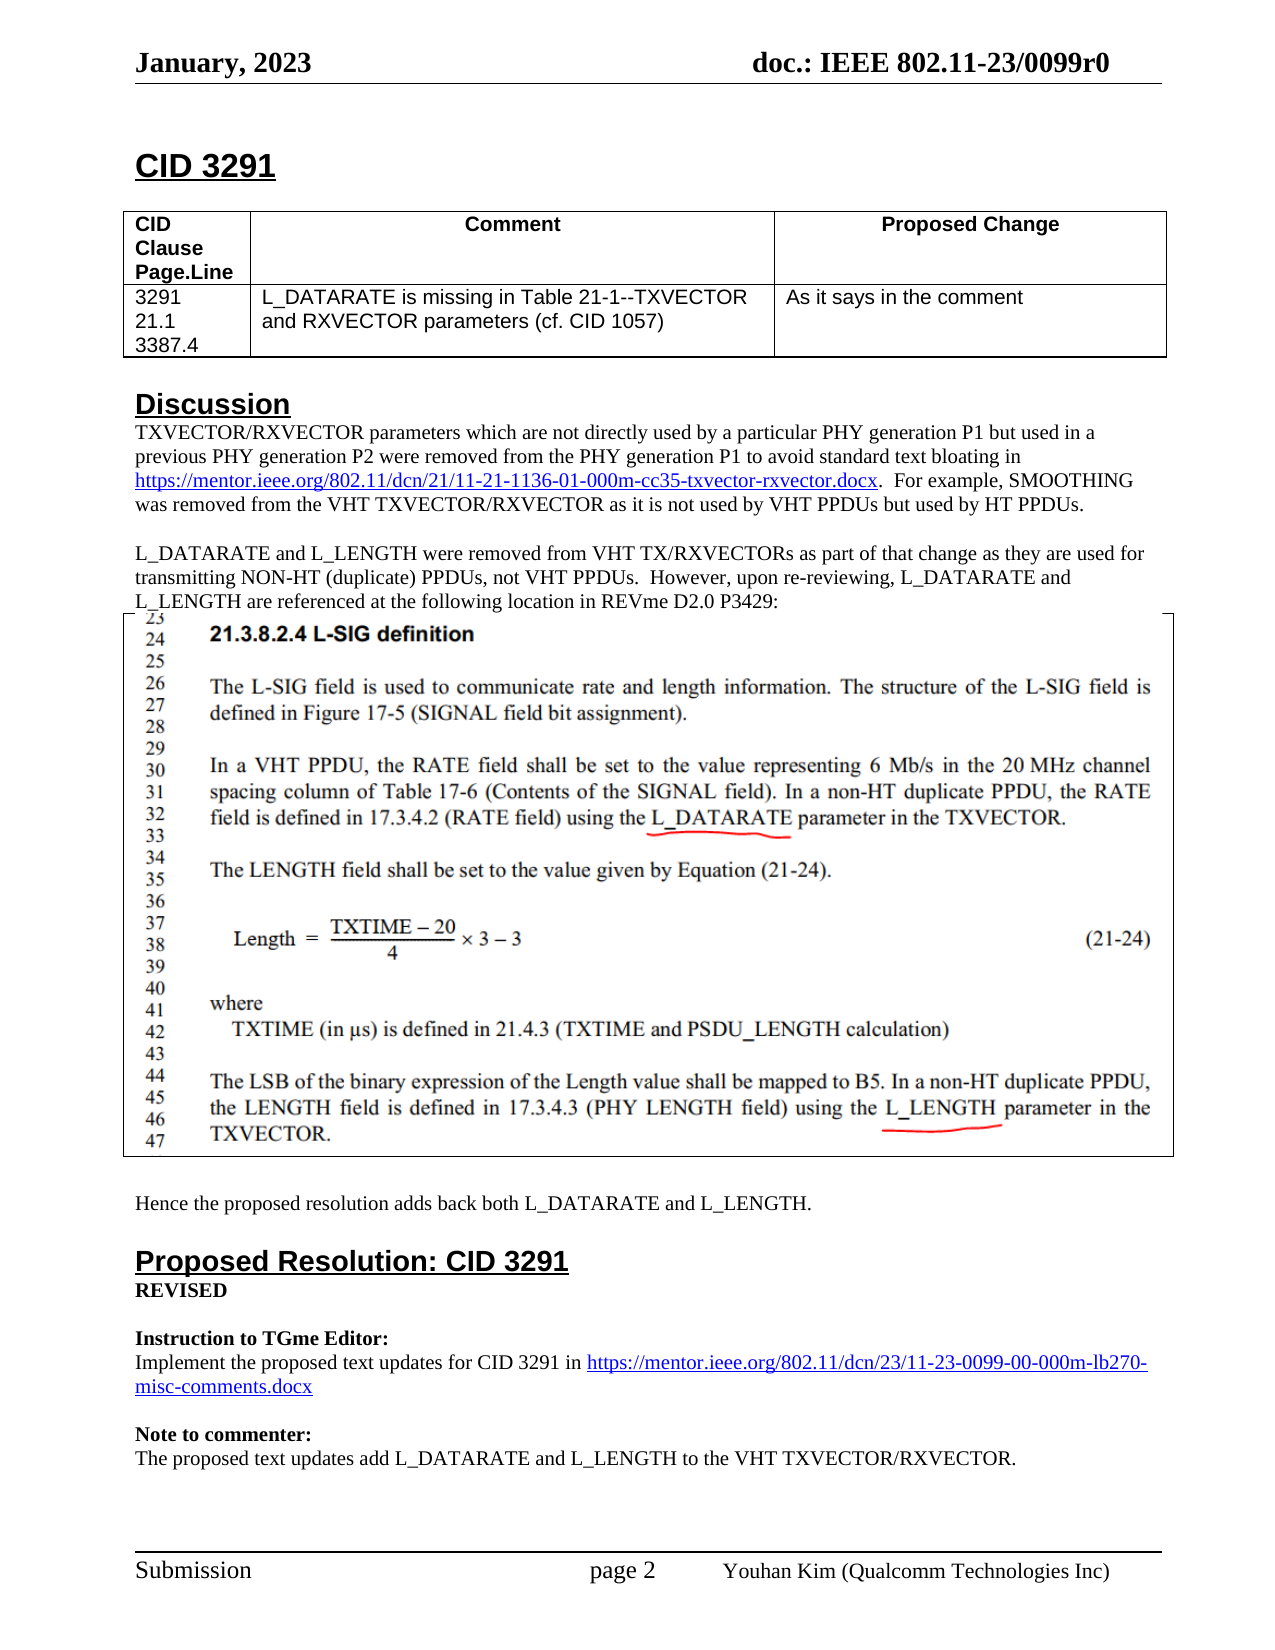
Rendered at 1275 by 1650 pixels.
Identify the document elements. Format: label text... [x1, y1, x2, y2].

text L_DATARATE and L_LENGTH were removed from VHT TX/RXVECTORs as part of that change as they are used for transmitting NON-HT (duplicate) PPDUs, not VHT PPDUs. However, upon re-reviewing, L_DATARATE and L_LENGTH are referenced at the following location in REVme D2.0 P3429: [135, 541, 1162, 613]
table_cell 3291 21.1 3387.4 [124, 285, 250, 356]
table_header Comment [251, 212, 774, 283]
table_header [124, 614, 135, 1156]
text Implement the proposed text updates for CID 3291 in https://mentor.ieee.org/802.11/dcn/23/11-23-0099-00-000m-lb270-misc-comments.docx [135, 1350, 1162, 1398]
subtitle Discussion [135, 387, 1162, 420]
text TXVECTOR/RXVECTOR parameters which are not directly used by a particular PHY generation P1 but used in a previous PHY generation P2 were removed from the PHY generation P1 to avoid standard text bloating in https://mentor.ieee.org/802.11/dcn/21/11-21-1136-01-000m-cc35-txvector-rxvector.docx. For example, SMOOTHING was removed from the VHT TXVECTOR/RXVECTOR as it is not used by VHT PPDUs but used by HT PPDUs. [135, 420, 1162, 516]
subtitle Proposed Resolution: CID 3291 [135, 1244, 1162, 1278]
text Hence the proposed resolution adds back both L_DATARATE and L_LENGTH. [135, 1191, 1162, 1215]
text REVISED [135, 1278, 1162, 1302]
table_header CID Clause Page.Line [124, 212, 250, 283]
table_cell L_DATARATE is missing in Table 21-1--TXVECTOR and RXVECTOR parameters (cf. CID 1057) [251, 285, 774, 356]
subtitle CID 3291 [135, 146, 1162, 184]
text Instruction to TGme Editor: [135, 1326, 1162, 1350]
table_header Proposed Change [775, 212, 1166, 283]
table_header [1163, 614, 1173, 1156]
text The proposed text updates add L_DATARATE and L_LENGTH to the VHT TXVECTOR/RXVECTOR. [135, 1446, 1162, 1470]
picture [135, 613, 1163, 1156]
table_cell As it says in the comment [775, 285, 1166, 356]
text Note to commenter: [135, 1422, 1162, 1446]
